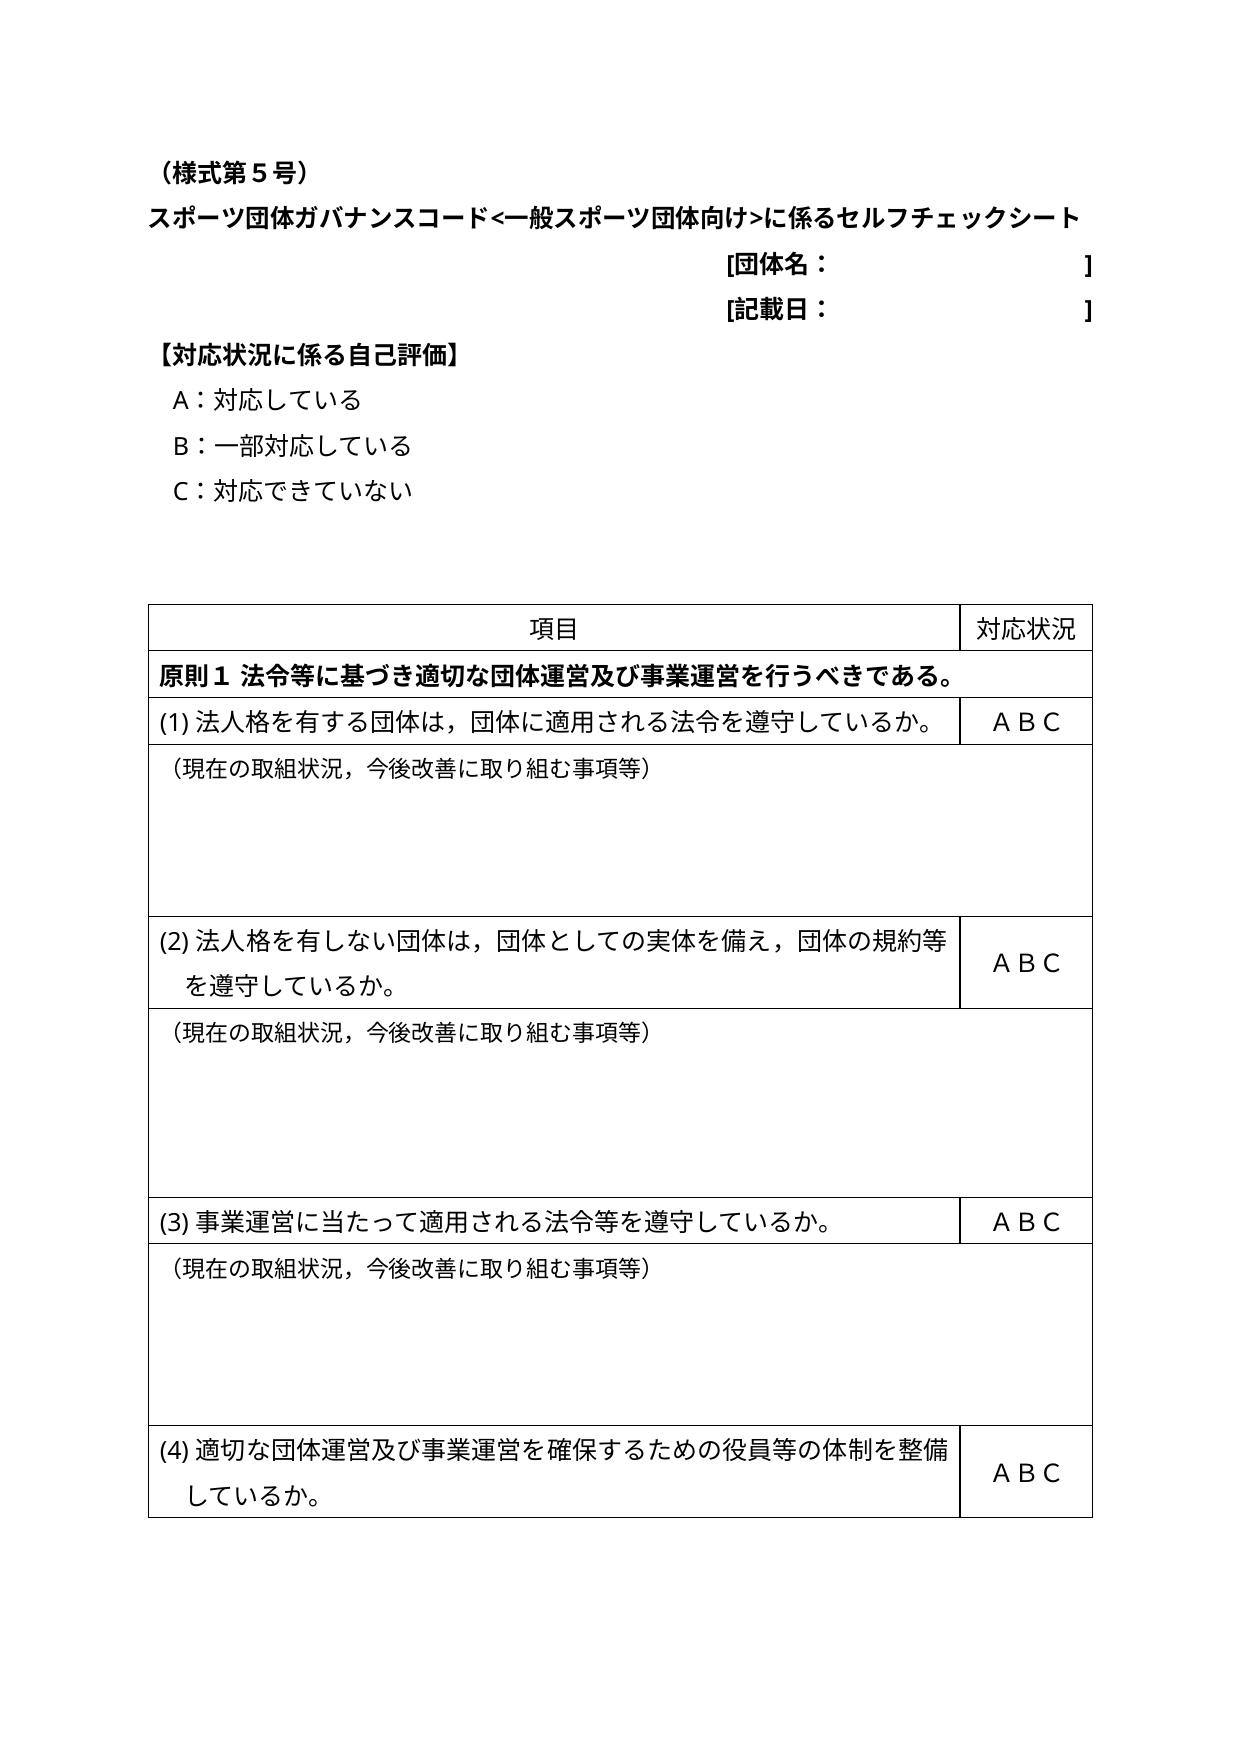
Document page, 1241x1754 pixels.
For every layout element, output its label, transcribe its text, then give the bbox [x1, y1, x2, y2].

table_cell ＡＢＣ [961, 1426, 1092, 1517]
table_cell (1) 法人格を有する団体は，団体に適用される法令を遵守しているか。 [149, 698, 959, 743]
table_cell (3) 事業運営に当たって適用される法令等を遵守しているか。 [149, 1198, 959, 1243]
table_cell （現在の取組状況，今後改善に取り組む事項等） [149, 745, 1092, 916]
text C：対応できていない [148, 467, 1092, 513]
table_cell ＡＢＣ [961, 698, 1092, 743]
table_cell ＡＢＣ [961, 917, 1092, 1008]
table_cell (4) 適切な団体運営及び事業運営を確保するための役員等の体制を整備しているか。 [149, 1426, 959, 1517]
text [記載日： ] [148, 285, 1092, 331]
table_cell （現在の取組状況，今後改善に取り組む事項等） [149, 1009, 1092, 1197]
table_header 対応状況 [961, 605, 1092, 650]
table_cell 原則１ 法令等に基づき適切な団体運営及び事業運営を行うべきである。 [149, 651, 1092, 697]
text スポーツ団体ガバナンスコード<一般スポーツ団体向け>に係るセルフチェックシート [148, 194, 1092, 240]
text 【対応状況に係る自己評価】 [148, 331, 1092, 376]
table_header 項目 [149, 605, 959, 650]
text A：対応している [148, 376, 1092, 422]
table_cell ＡＢＣ [961, 1198, 1092, 1243]
text [団体名： ] [148, 240, 1092, 285]
text （様式第５号） [148, 149, 1092, 194]
table_cell （現在の取組状況，今後改善に取り組む事項等） [149, 1244, 1092, 1425]
text B：一部対応している [148, 422, 1092, 467]
table_cell (2) 法人格を有しない団体は，団体としての実体を備え，団体の規約等を遵守しているか。 [149, 917, 959, 1008]
